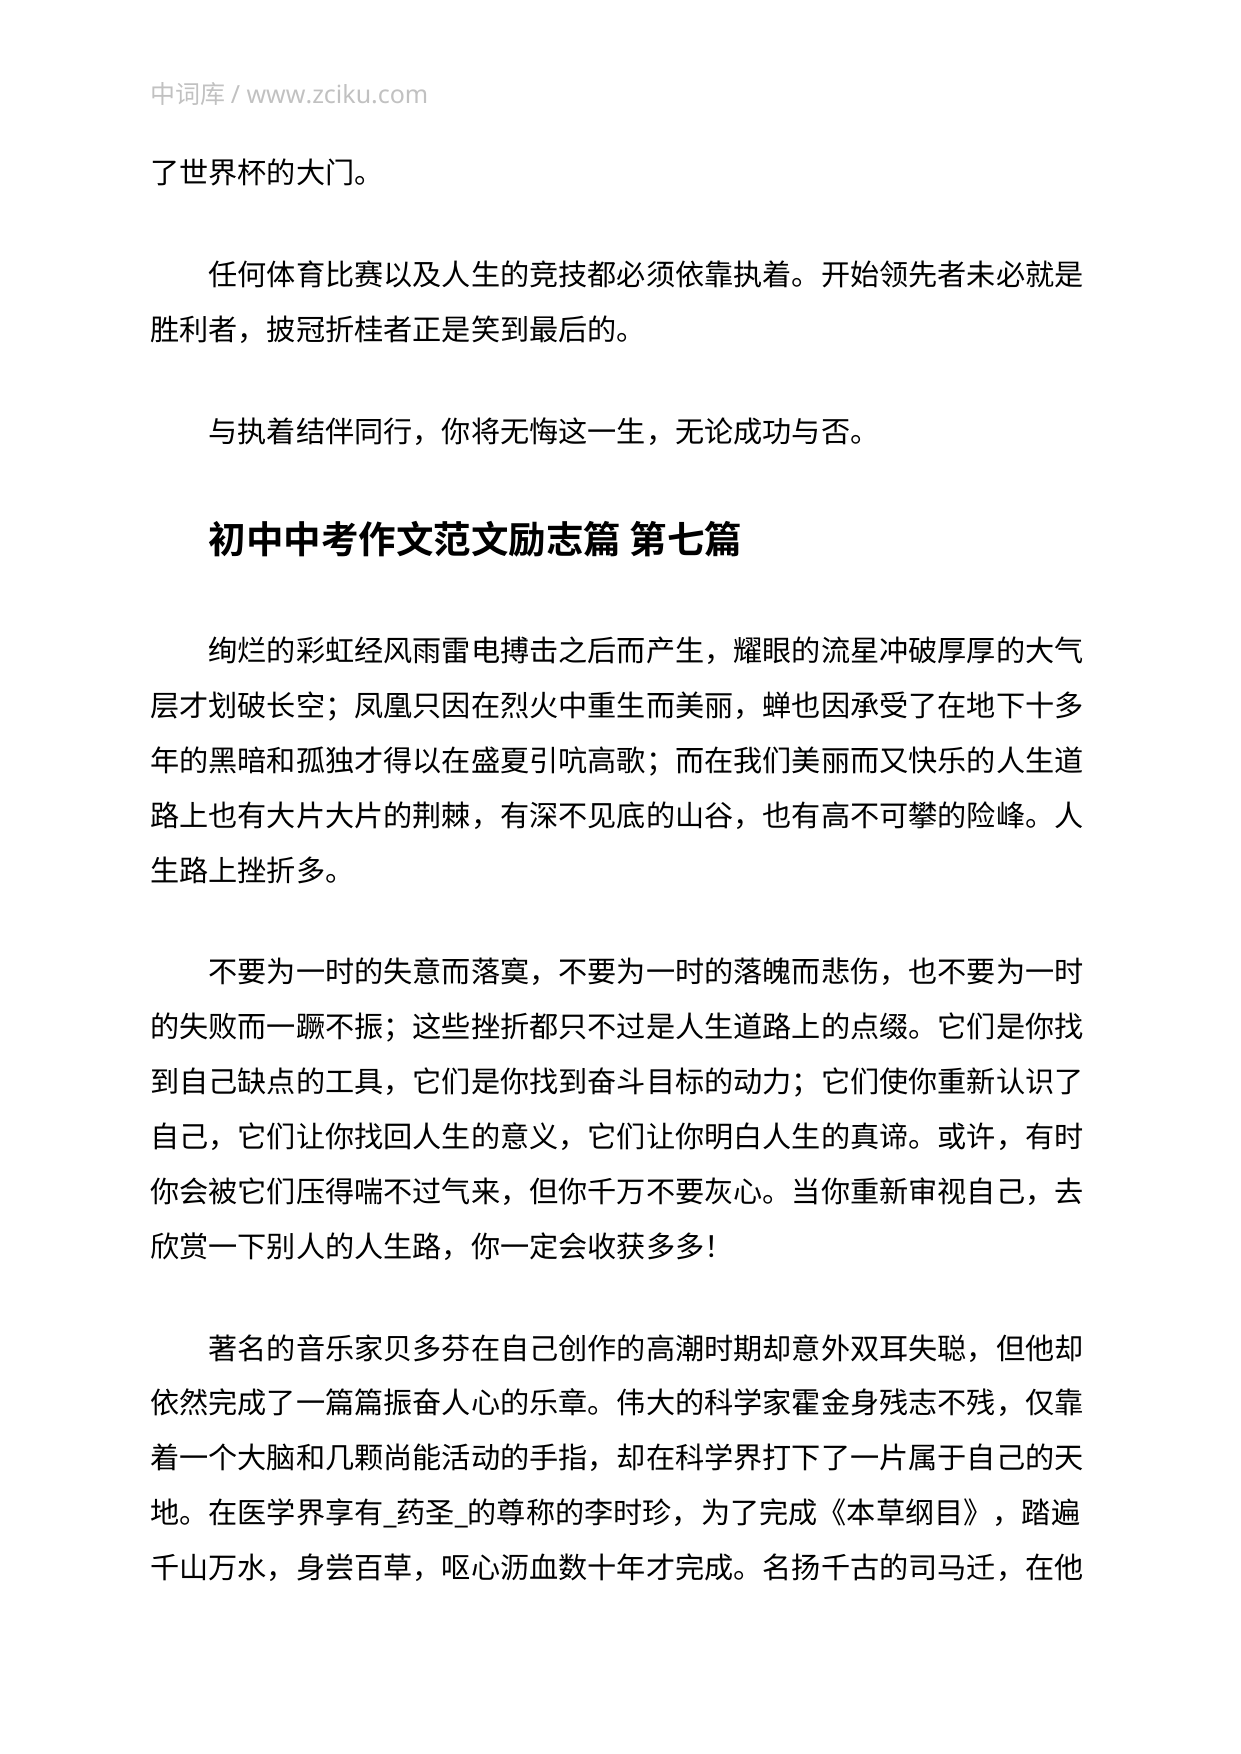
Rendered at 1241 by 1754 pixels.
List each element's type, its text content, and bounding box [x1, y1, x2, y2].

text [150, 1325, 1090, 1587]
text 绚烂的彩虹经风雨雷电搏击之后而产生，耀眼的流星冲破厚厚的大气层才划破长空；凤凰只因在烈火中重生而美丽，蝉也因承受了在地下十多年的黑暗和孤独才得以在盛夏引吭高歌；而在我们美丽而又快乐的人生道路上也有大片大片的荆棘，有深不见底的山谷，也有高不可攀的险峰。人生路上挫折多。 [150, 628, 1090, 889]
text 初中中考作文范文励志篇 第七篇 [150, 510, 1090, 564]
text 任何体育比赛以及人生的竞技都必须依靠执着。开始领先者未必就是胜利者，披冠折桂者正是笑到最后的。 [150, 252, 1090, 349]
text 与执着结伴同行，你将无悔这一生，无论成功与否。 [150, 408, 1090, 451]
text 不要为一时的失意而落寞，不要为一时的落魄而悲伤，也不要为一时的失败而一蹶不振；这些挫折都只不过是人生道路上的点缀。它们是你找到自己缺点的工具，它们是你找到奋斗目标的动力；它们使你重新认识了自己，它们让你找回人生的意义，它们让你明白人生的真谛。或许，有时你会被它们压得喘不过气来，但你千万不要灰心。当你重新审视自己，去欣赏一下别人的人生路，你一定会收获多多！ [150, 949, 1090, 1266]
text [150, 150, 1090, 192]
